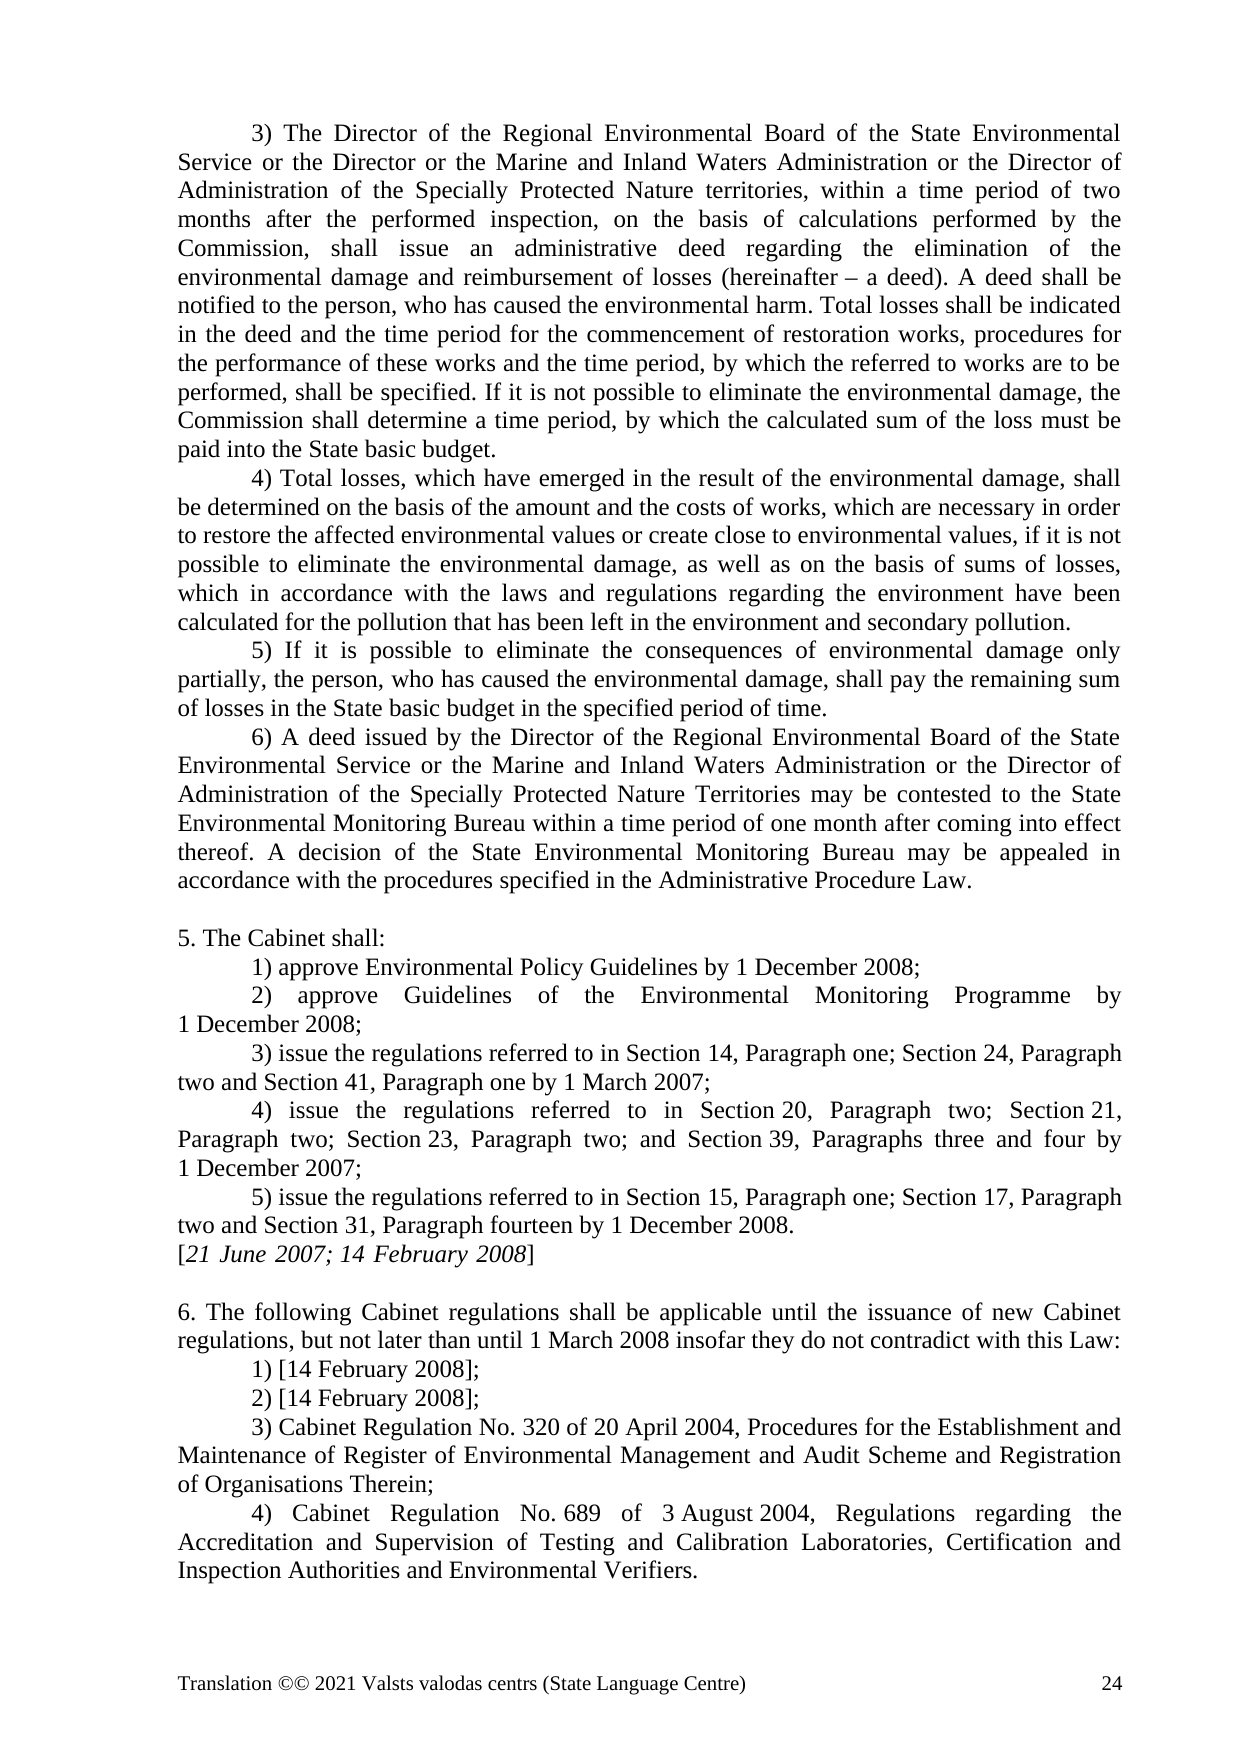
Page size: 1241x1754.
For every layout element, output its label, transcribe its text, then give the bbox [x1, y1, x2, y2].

text 2) approve Guidelines of the Environmental Monitoring Programme by 1 December 2008; [177, 981, 1122, 1038]
text 1) approve Environmental Policy Guidelines by 1 December 2008; [177, 952, 1122, 981]
text 3) The Director of the Regional Environmental Board of the State Environmental Service or the Director or the Marine and Inland Waters Administration or the Director of Administration of the Specially Protected Nature territories, within a time period of two months after the performed inspection, on the basis of calculations performed by the Commission, shall issue an administrative deed regarding the elimination of the environmental damage and reimbursement of losses (hereinafter – a deed). A deed shall be notified to the person, who has caused the environmental harm. Total losses shall be indicated in the deed and the time period for the commencement of restoration works, procedures for the performance of these works and the time period, by which the referred to works are to be performed, shall be specified. If it is not possible to eliminate the environmental damage, the Commission shall determine a time period, by which the calculated sum of the loss must be paid into the State basic budget. [177, 118, 1122, 463]
text 4) issue the regulations referred to in Section 20, Paragraph two; Section 21, Paragraph two; Section 23, Paragraph two; and Section 39, Paragraphs three and four by 1 December 2007; [177, 1096, 1122, 1182]
text 4) Total losses, which have emerged in the result of the environmental damage, shall be determined on the basis of the amount and the costs of works, which are necessary in order to restore the affected environmental values or create close to environmental values, if it is not possible to eliminate the environmental damage, as well as on the basis of sums of losses, which in accordance with the laws and regulations regarding the environment have been calculated for the pollution that has been left in the environment and secondary pollution. [177, 463, 1122, 636]
text 4) Cabinet Regulation No. 689 of 3 August 2004, Regulations regarding the Accreditation and Supervision of Testing and Calibration Laboratories, Certification and Inspection Authorities and Environmental Verifiers. [177, 1498, 1122, 1584]
text 3) issue the regulations referred to in Section 14, Paragraph one; Section 24, Paragraph two and Section 41, Paragraph one by 1 March 2007; [177, 1038, 1122, 1096]
text 6. The following Cabinet regulations shall be applicable until the issuance of new Cabinet regulations, but not later than until 1 March 2008 insofar they do not contradict with this Law: [177, 1297, 1122, 1354]
text 5) issue the regulations referred to in Section 15, Paragraph one; Section 17, Paragraph two and Section 31, Paragraph fourteen by 1 December 2008. [177, 1182, 1122, 1239]
text 5. The Cabinet shall: [177, 923, 1122, 952]
text 6) A deed issued by the Director of the Regional Environmental Board of the State Environmental Service or the Marine and Inland Waters Administration or the Director of Administration of the Specially Protected Nature Territories may be contested to the State Environmental Monitoring Bureau within a time period of one month after coming into effect thereof. A decision of the State Environmental Monitoring Bureau may be appealed in accordance with the procedures specified in the Administrative Procedure Law. [177, 722, 1122, 894]
text 1) [14 February 2008]; [177, 1354, 1122, 1383]
text 2) [14 February 2008]; [177, 1383, 1122, 1412]
text 5) If it is possible to eliminate the consequences of environmental damage only partially, the person, who has caused the environmental damage, shall pay the remaining sum of losses in the State basic budget in the specified period of time. [177, 636, 1122, 722]
text [21 June 2007; 14 February 2008] [177, 1239, 1122, 1268]
text 3) Cabinet Regulation No. 320 of 20 April 2004, Procedures for the Establishment and Maintenance of Register of Environmental Management and Audit Scheme and Registration of Organisations Therein; [177, 1412, 1122, 1498]
